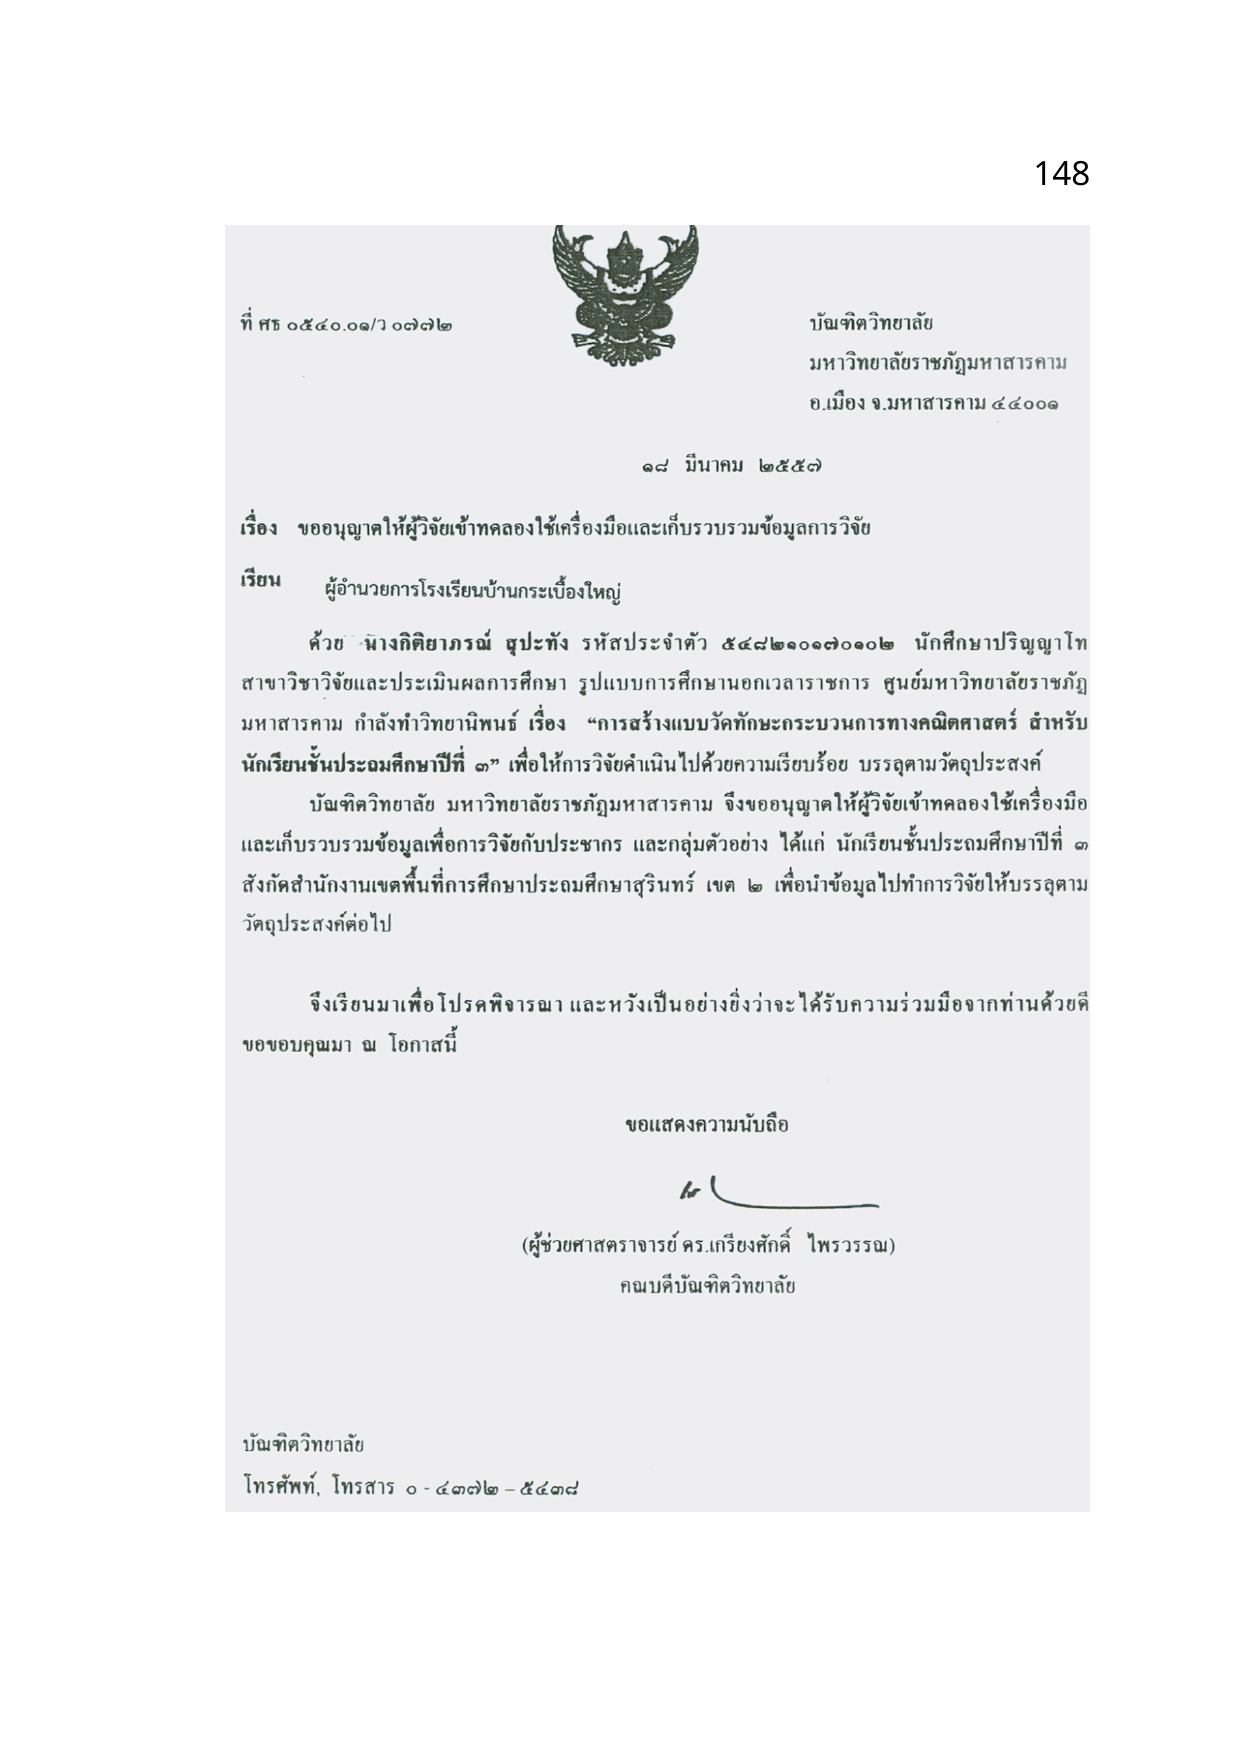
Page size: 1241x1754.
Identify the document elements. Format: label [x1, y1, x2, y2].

picture [225, 225, 1091, 1512]
